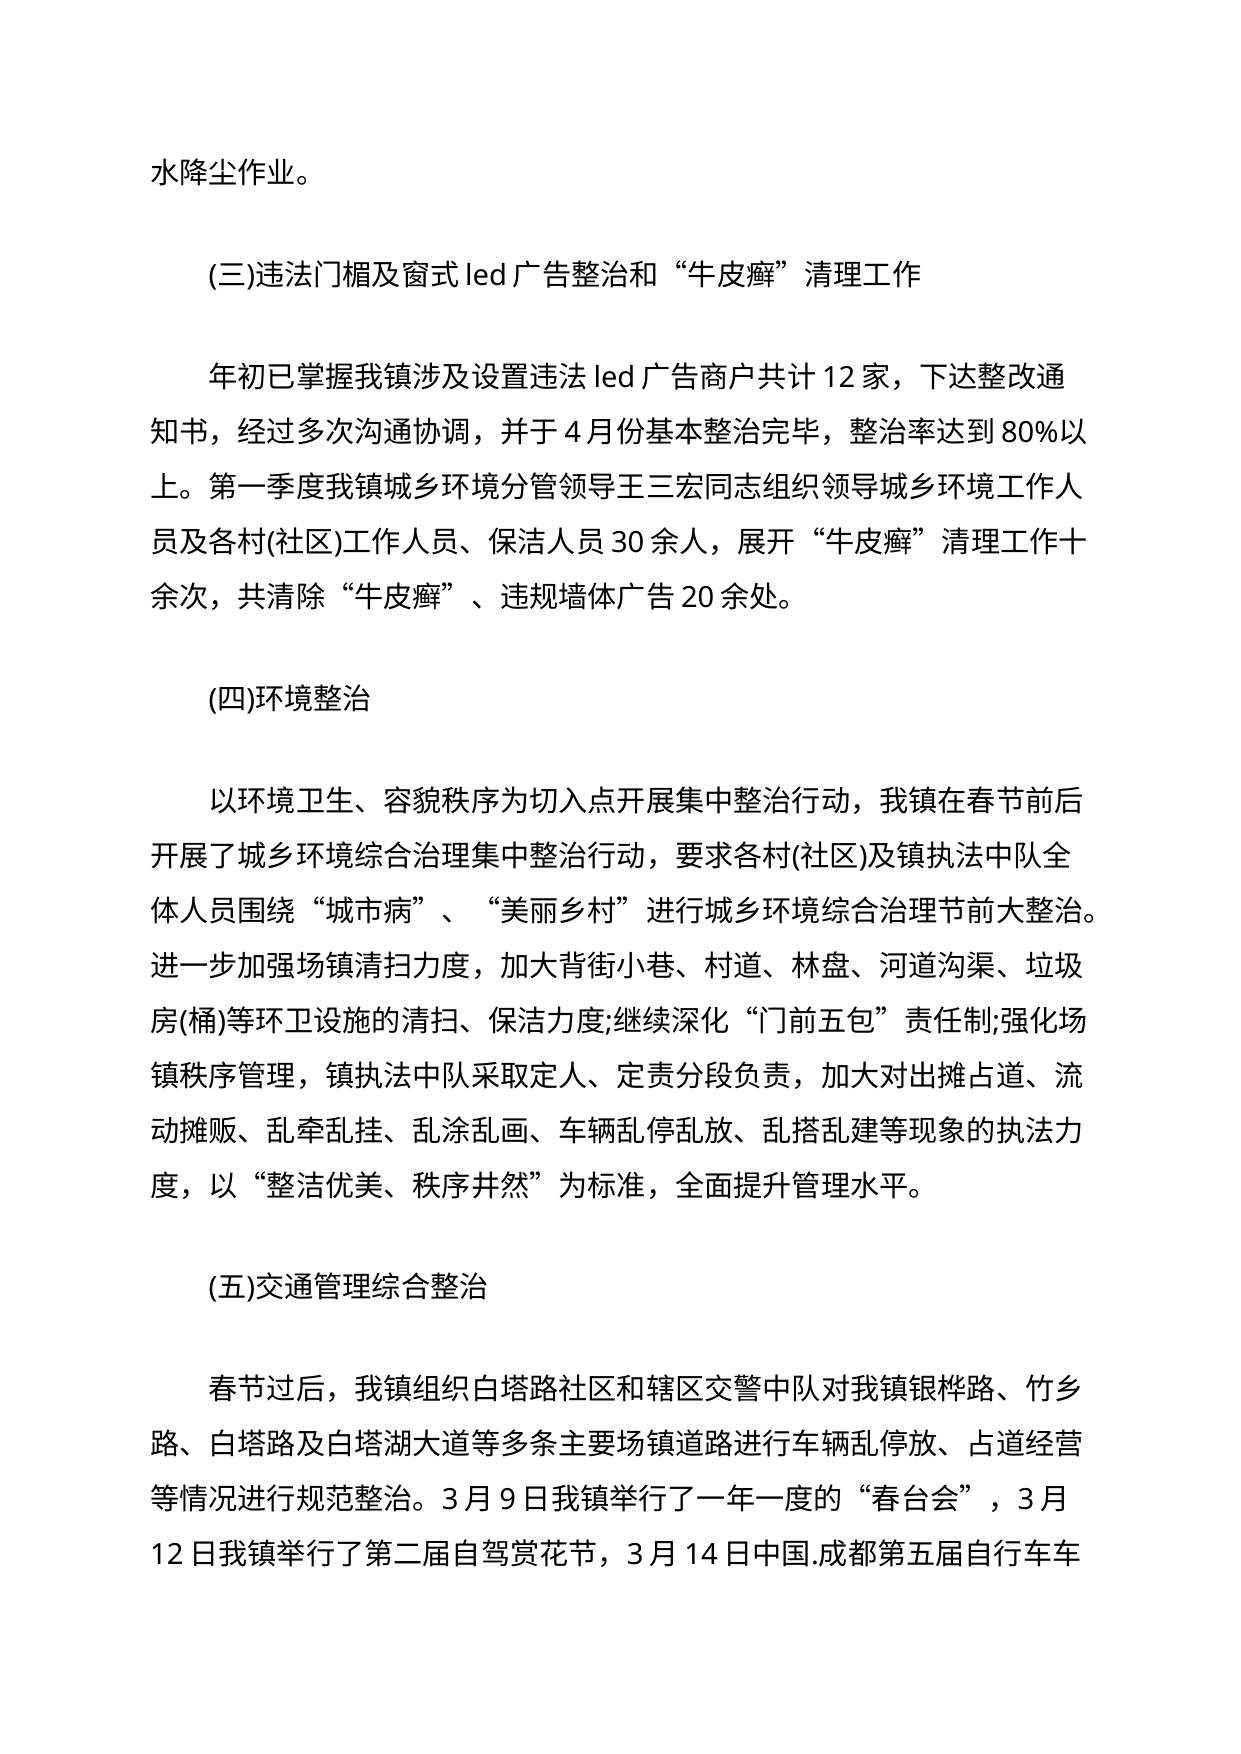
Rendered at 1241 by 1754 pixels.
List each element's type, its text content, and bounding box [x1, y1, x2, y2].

text (四)环境整治 [150, 676, 1090, 718]
text 年初已掌握我镇涉及设置违法led广告商户共计12家，下达整改通知书，经过多次沟通协调，并于4月份基本整治完毕，整治率达到80%以上。第一季度我镇城乡环境分管领导王三宏同志组织领导城乡环境工作人员及各村(社区)工作人员、保洁人员30余人，展开“牛皮癣”清理工作十余次，共清除“牛皮癣”、违规墙体广告20余处。 [150, 354, 1090, 616]
text (五)交通管理综合整治 [150, 1264, 1090, 1306]
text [150, 1366, 1090, 1573]
text (三)违法门楣及窗式led广告整治和“牛皮癣”清理工作 [150, 252, 1090, 294]
text 以环境卫生、容貌秩序为切入点开展集中整治行动，我镇在春节前后开展了城乡环境综合治理集中整治行动，要求各村(社区)及镇执法中队全体人员围绕“城市病”、“美丽乡村”进行城乡环境综合治理节前大整治。进一步加强场镇清扫力度，加大背街小巷、村道、林盘、河道沟渠、垃圾房(桶)等环卫设施的清扫、保洁力度;继续深化“门前五包”责任制;强化场镇秩序管理，镇执法中队采取定人、定责分段负责，加大对出摊占道、流动摊贩、乱牵乱挂、乱涂乱画、车辆乱停乱放、乱搭乱建等现象的执法力度，以“整洁优美、秩序井然”为标准，全面提升管理水平。 [150, 778, 1090, 1204]
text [150, 150, 1090, 192]
